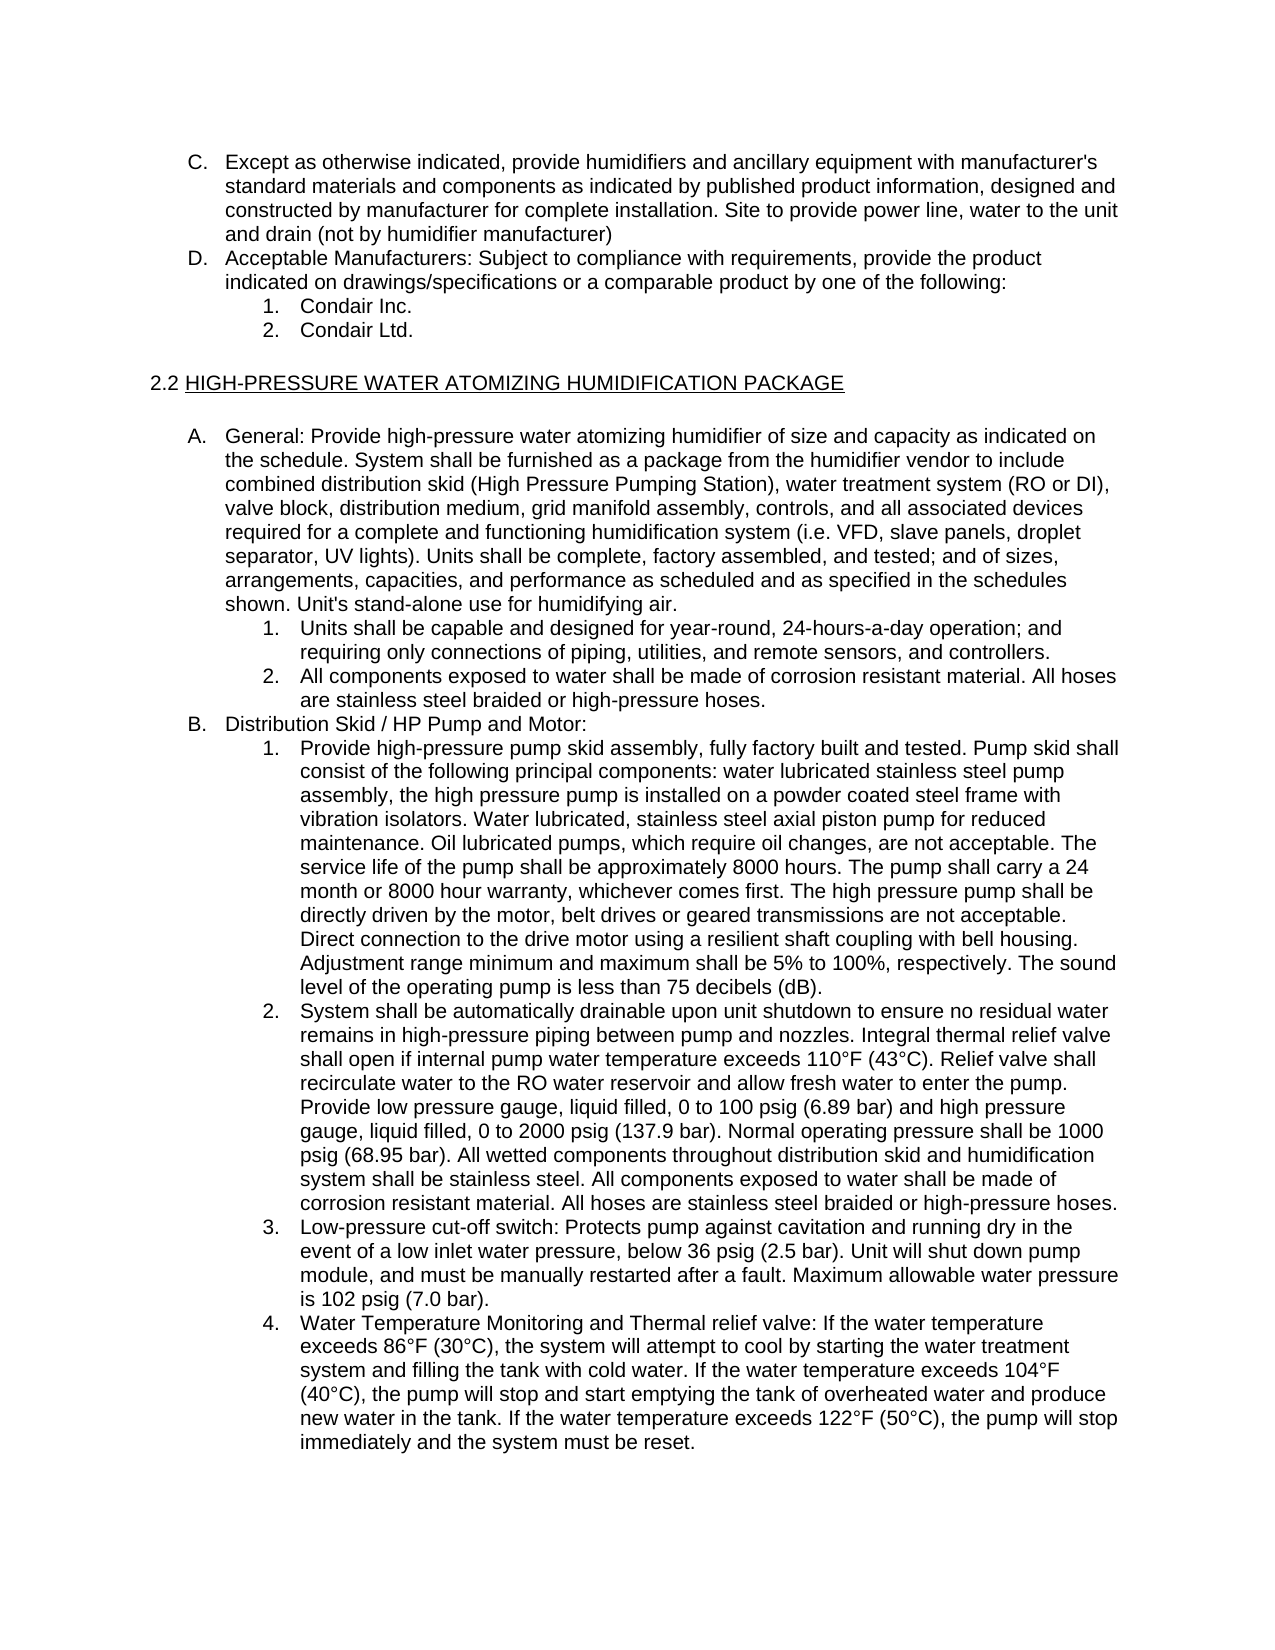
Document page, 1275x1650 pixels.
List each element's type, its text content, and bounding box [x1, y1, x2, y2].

list Low-pressure cut-off switch: Protects pump against cavitation and running dry in the event of a low inlet water pressure, below 36 psig (2.5 bar). Unit will shut down pump module, and must be manually restarted after a fault. Maximum allowable water pressure is 102 psig (7.0 bar). [262, 1214, 1125, 1310]
list Distribution Skid / HP Pump and Motor: [187, 711, 1125, 735]
list Water Temperature Monitoring and Thermal relief valve: If the water temperature exceeds 86°F (30°C), the system will attempt to cool by starting the water treatment system and filling the tank with cold water. If the water temperature exceeds 104°F (40°C), the pump will stop and start emptying the tank of overheated water and produce new water in the tank. If the water temperature exceeds 122°F (50°C), the pump will stop immediately and the system must be reset. [262, 1310, 1125, 1454]
list Except as otherwise indicated, provide humidifiers and ancillary equipment with manufacturer's standard materials and components as indicated by published product information, designed and constructed by manufacturer for complete installation. Site to provide power line, water to the unit and drain (not by humidifier manufacturer) [187, 150, 1125, 246]
list Acceptable Manufacturers: Subject to compliance with requirements, provide the product indicated on drawings/specifications or a comparable product by one of the following: [187, 246, 1125, 294]
list All components exposed to water shall be made of corrosion resistant material. All hoses are stainless steel braided or high-pressure hoses. [262, 663, 1125, 711]
text 2.2 HIGH-PRESSURE WATER ATOMIZING HUMIDIFICATION PACKAGE [150, 371, 1125, 395]
list General: Provide high-pressure water atomizing humidifier of size and capacity as indicated on the schedule. System shall be furnished as a package from the humidifier vendor to include combined distribution skid (High Pressure Pumping Station), water treatment system (RO or DI), valve block, distribution medium, grid manifold assembly, controls, and all associated devices required for a complete and functioning humidification system (i.e. VFD, slave panels, droplet separator, UV lights). Units shall be complete, factory assembled, and tested; and of sizes, arrangements, capacities, and performance as scheduled and as specified in the schedules shown. Unit's stand-alone use for humidifying air. [187, 424, 1125, 616]
list System shall be automatically drainable upon unit shutdown to ensure no residual water remains in high-pressure piping between pump and nozzles. Integral thermal relief valve shall open if internal pump water temperature exceeds 110°F (43°C). Relief valve shall recirculate water to the RO water reservoir and allow fresh water to enter the pump. Provide low pressure gauge, liquid filled, 0 to 100 psig (6.89 bar) and high pressure gauge, liquid filled, 0 to 2000 psig (137.9 bar). Normal operating pressure shall be 1000 psig (68.95 bar). All wetted components throughout distribution skid and humidification system shall be stainless steel. All components exposed to water shall be made of corrosion resistant material. All hoses are stainless steel braided or high-pressure hoses. [262, 999, 1125, 1214]
list Condair Inc. [262, 294, 1125, 318]
list Provide high-pressure pump skid assembly, fully factory built and tested. Pump skid shall consist of the following principal components: water lubricated stainless steel pump assembly, the high pressure pump is installed on a powder coated steel frame with vibration isolators. Water lubricated, stainless steel axial piston pump for reduced maintenance. Oil lubricated pumps, which require oil changes, are not acceptable. The service life of the pump shall be approximately 8000 hours. The pump shall carry a 24 month or 8000 hour warranty, whichever comes first. The high pressure pump shall be directly driven by the motor, belt drives or geared transmissions are not acceptable. Direct connection to the drive motor using a resilient shaft coupling with bell housing. Adjustment range minimum and maximum shall be 5% to 100%, respectively. The sound level of the operating pump is less than 75 decibels (dB). [262, 735, 1125, 999]
list Condair Ltd. [262, 318, 1125, 342]
list Units shall be capable and designed for year-round, 24-hours-a-day operation; and requiring only connections of piping, utilities, and remote sensors, and controllers. [262, 616, 1125, 663]
